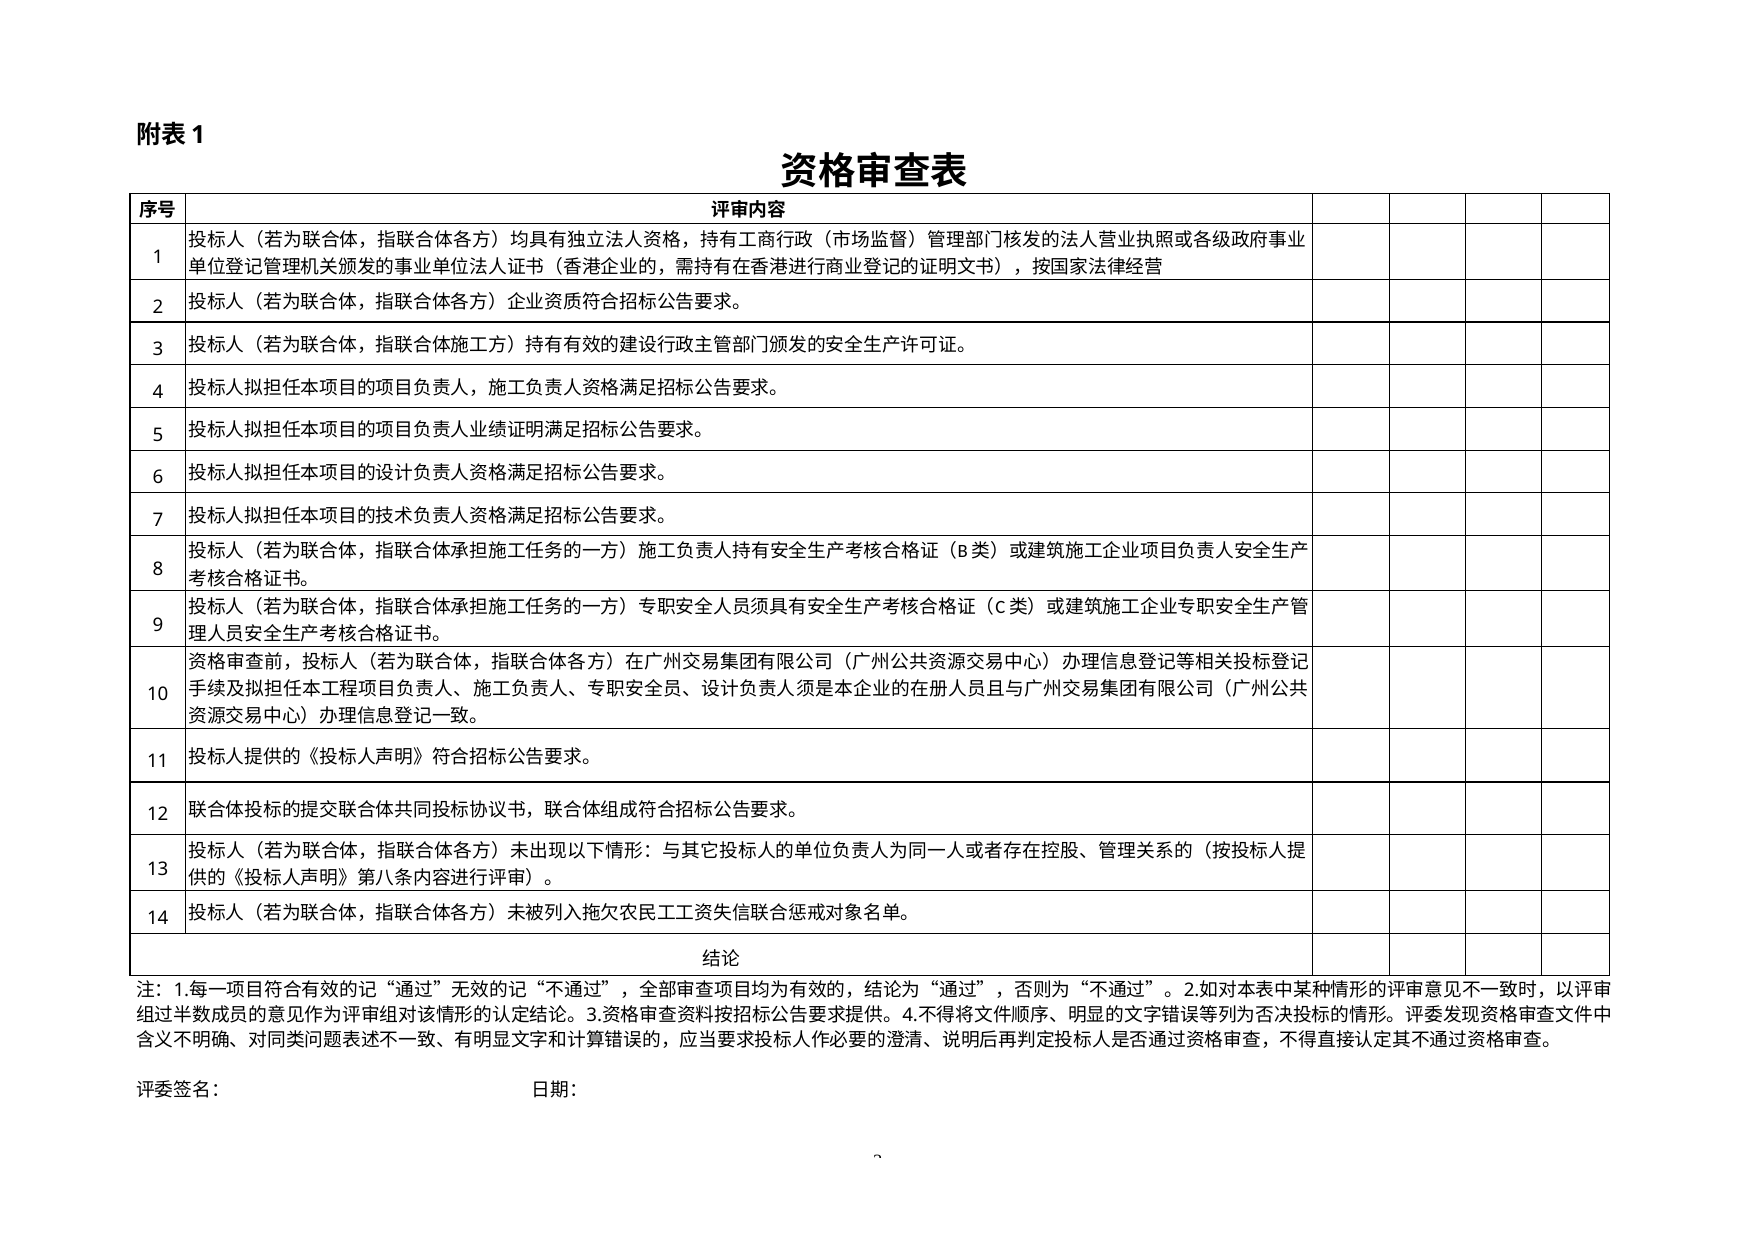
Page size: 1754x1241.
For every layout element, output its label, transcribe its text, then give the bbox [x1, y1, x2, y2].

table_cell [1466, 835, 1541, 890]
table_cell 3 [131, 323, 185, 364]
table_cell [1313, 591, 1389, 646]
table_cell [1313, 835, 1389, 890]
table_cell [1390, 408, 1465, 449]
table_cell [1390, 224, 1465, 279]
table_header 序号 [131, 194, 185, 223]
table_cell [1466, 224, 1541, 279]
table_cell [1466, 783, 1541, 834]
table_cell [1390, 934, 1465, 975]
table_cell 投标人（若为联合体，指联合体各方）企业资质符合招标公告要求。 [186, 280, 1312, 321]
table_cell 12 [131, 783, 185, 834]
table_header [1390, 194, 1465, 223]
table_cell 11 [131, 729, 185, 781]
table_cell 投标人提供的《投标人声明》符合招标公告要求。 [186, 729, 1312, 781]
table_cell [1390, 835, 1465, 890]
table_cell [1542, 365, 1609, 407]
table_cell [1390, 365, 1465, 407]
table_cell [1313, 891, 1389, 932]
table_cell 投标人拟担任本项目的设计负责人资格满足招标公告要求。 [186, 451, 1312, 492]
table_cell 投标人（若为联合体，指联合体承担施工任务的一方）专职安全人员须具有安全生产考核合格证（C类）或建筑施工企业专职安全生产管理人员安全生产考核合格证书。 [186, 591, 1312, 646]
table_cell 投标人（若为联合体，指联合体承担施工任务的一方）施工负责人持有安全生产考核合格证（B类）或建筑施工企业项目负责人安全生产考核合格证书。 [186, 536, 1312, 590]
table_cell [1390, 891, 1465, 932]
text 注：1.每一项目符合有效的记“通过”无效的记“不通过”，全部审查项目均为有效的，结论为“通过”，否则为“不通过”。2.如对本表中某种情形的评审意见不一致时，以评审组过半数成员的意见作为评审组对该情形的认定结论。3.资格审查资料按招标公告要求提供。4.不得将文件顺序、明显的文字错误等列为否决投标的情形。评委发现资格审查文件中含义不明确、对同类问题表述不一致、有明显文字和计算错误的，应当要求投标人作必要的澄清、说明后再判定投标人是否通过资格审查，不得直接认定其不通过资格审查。 [136, 976, 1612, 1051]
table_cell [1466, 408, 1541, 449]
table_cell [1542, 647, 1609, 728]
table_cell [1542, 729, 1609, 781]
table_cell [1390, 591, 1465, 646]
table_cell 联合体投标的提交联合体共同投标协议书，联合体组成符合招标公告要求。 [186, 783, 1312, 834]
table_cell [1542, 280, 1609, 321]
table_cell [1466, 536, 1541, 590]
table_cell [1313, 365, 1389, 407]
table_cell 结论 [131, 934, 1312, 975]
table_cell 14 [131, 891, 185, 932]
table_cell [1542, 783, 1609, 834]
table_cell [1542, 536, 1609, 590]
table_cell 10 [131, 647, 185, 728]
table_cell [1542, 934, 1609, 975]
table_cell [1390, 647, 1465, 728]
table_cell [1313, 493, 1389, 535]
text 附表1 [136, 115, 1612, 151]
text 资格审查表 [136, 151, 1612, 193]
table_cell [1466, 934, 1541, 975]
table_cell 投标人拟担任本项目的项目负责人业绩证明满足招标公告要求。 [186, 408, 1312, 449]
table_cell [1313, 451, 1389, 492]
table_cell [1313, 783, 1389, 834]
table_cell 2 [131, 280, 185, 321]
table_cell [1542, 835, 1609, 890]
table_cell [1542, 493, 1609, 535]
text 评委签名： 日期： [136, 1076, 1612, 1101]
table_cell [1390, 783, 1465, 834]
table_cell 4 [131, 365, 185, 407]
table_cell [1313, 536, 1389, 590]
table_header [1466, 194, 1541, 223]
table_cell [1542, 451, 1609, 492]
table_cell 投标人（若为联合体，指联合体各方）均具有独立法人资格，持有工商行政（市场监督）管理部门核发的法人营业执照或各级政府事业单位登记管理机关颁发的事业单位法人证书（香港企业的，需持有在香港进行商业登记的证明文书），按国家法律经营 [186, 224, 1312, 279]
table_cell 6 [131, 451, 185, 492]
table_cell [1390, 323, 1465, 364]
table_cell 投标人（若为联合体，指联合体施工方）持有有效的建设行政主管部门颁发的安全生产许可证。 [186, 323, 1312, 364]
table_cell 13 [131, 835, 185, 890]
table_cell [1542, 323, 1609, 364]
table_cell [1313, 323, 1389, 364]
table_cell 7 [131, 493, 185, 535]
table_cell [1313, 647, 1389, 728]
table_cell 8 [131, 536, 185, 590]
table_cell [1466, 729, 1541, 781]
table_cell 5 [131, 408, 185, 449]
table_cell [1466, 280, 1541, 321]
table_cell [1390, 729, 1465, 781]
table_cell [1466, 891, 1541, 932]
table_cell [1542, 408, 1609, 449]
table_cell [1466, 451, 1541, 492]
table_cell [1313, 224, 1389, 279]
table_cell [1390, 280, 1465, 321]
table_cell 投标人拟担任本项目的项目负责人，施工负责人资格满足招标公告要求。 [186, 365, 1312, 407]
table_cell [1313, 934, 1389, 975]
table_cell [1542, 591, 1609, 646]
table_cell [1466, 323, 1541, 364]
table_cell [1542, 891, 1609, 932]
table_cell [1313, 408, 1389, 449]
table_header [1313, 194, 1389, 223]
table_cell 投标人（若为联合体，指联合体各方）未出现以下情形：与其它投标人的单位负责人为同一人或者存在控股、管理关系的（按投标人提供的《投标人声明》第八条内容进行评审）。 [186, 835, 1312, 890]
table_cell [1390, 536, 1465, 590]
table_cell 1 [131, 224, 185, 279]
table_cell 9 [131, 591, 185, 646]
table_cell [1466, 365, 1541, 407]
table_header [1542, 194, 1609, 223]
table_cell [1466, 493, 1541, 535]
table_cell 资格审查前，投标人（若为联合体，指联合体各方）在广州交易集团有限公司（广州公共资源交易中心）办理信息登记等相关投标登记手续及拟担任本工程项目负责人、施工负责人、专职安全员、设计负责人须是本企业的在册人员且与广州交易集团有限公司（广州公共资源交易中心）办理信息登记一致。 [186, 647, 1312, 728]
table_cell [1313, 280, 1389, 321]
table_cell [1542, 224, 1609, 279]
table_cell [1390, 451, 1465, 492]
table_cell 投标人拟担任本项目的技术负责人资格满足招标公告要求。 [186, 493, 1312, 535]
table_cell [1466, 591, 1541, 646]
table_cell [1390, 493, 1465, 535]
table_cell 投标人（若为联合体，指联合体各方）未被列入拖欠农民工工资失信联合惩戒对象名单。 [186, 891, 1312, 932]
table_cell [1466, 647, 1541, 728]
table_cell [1313, 729, 1389, 781]
table_header 评审内容 [186, 194, 1312, 223]
